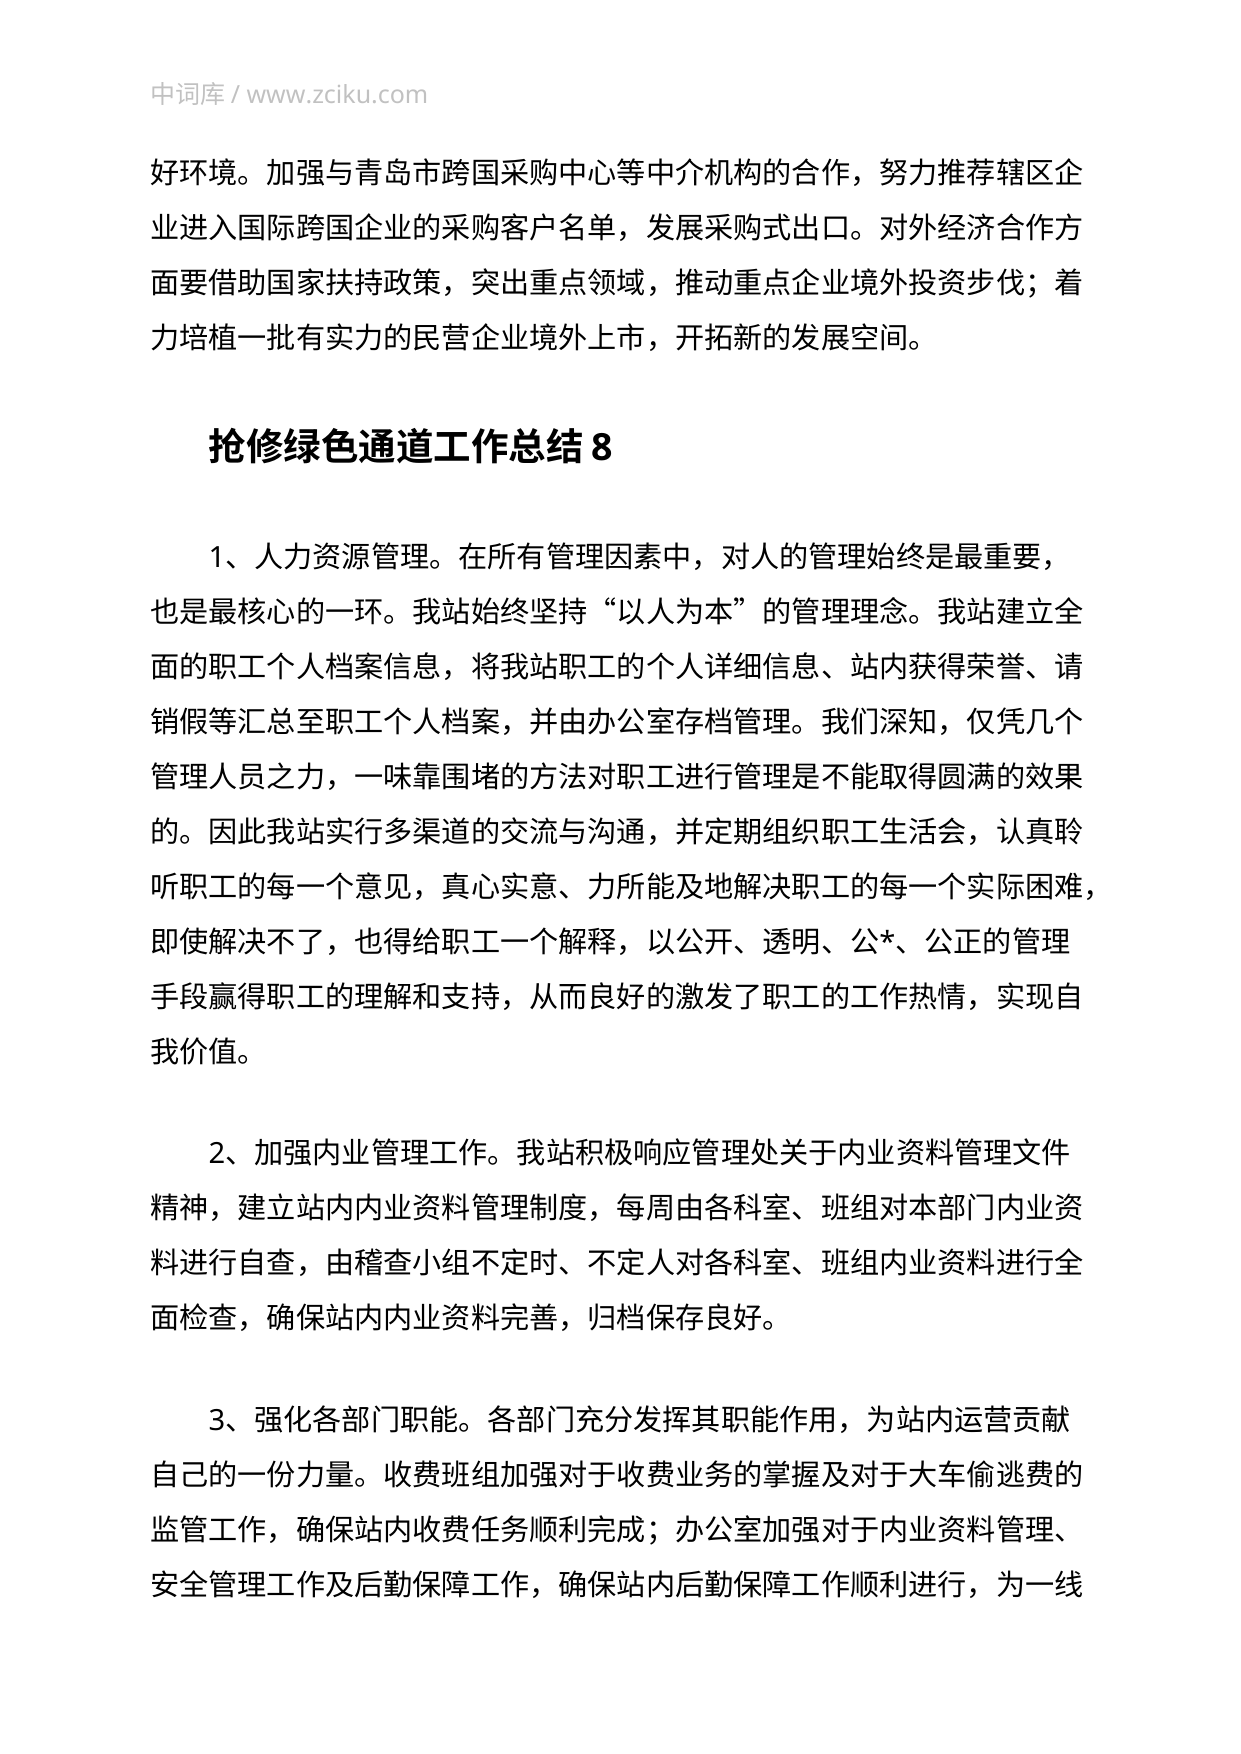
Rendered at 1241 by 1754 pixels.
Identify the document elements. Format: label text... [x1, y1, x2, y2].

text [150, 150, 1090, 357]
text 抢修绿色通道工作总结8 [150, 416, 1090, 471]
text 1、人力资源管理。在所有管理因素中，对人的管理始终是最重要，也是最核心的一环。我站始终坚持“以人为本”的管理理念。我站建立全面的职工个人档案信息，将我站职工的个人详细信息、站内获得荣誉、请销假等汇总至职工个人档案，并由办公室存档管理。我们深知，仅凭几个管理人员之力，一味靠围堵的方法对职工进行管理是不能取得圆满的效果的。因此我站实行多渠道的交流与沟通，并定期组织职工生活会，认真聆听职工的每一个意见，真心实意、力所能及地解决职工的每一个实际困难，即使解决不了，也得给职工一个解释，以公开、透明、公*、公正的管理手段赢得职工的理解和支持，从而良好的激发了职工的工作热情，实现自我价值。 [150, 534, 1090, 1071]
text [150, 1397, 1090, 1604]
text 2、加强内业管理工作。我站积极响应管理处关于内业资料管理文件精神，建立站内内业资料管理制度，每周由各科室、班组对本部门内业资料进行自查，由稽查小组不定时、不定人对各科室、班组内业资料进行全面检查，确保站内内业资料完善，归档保存良好。 [150, 1130, 1090, 1337]
